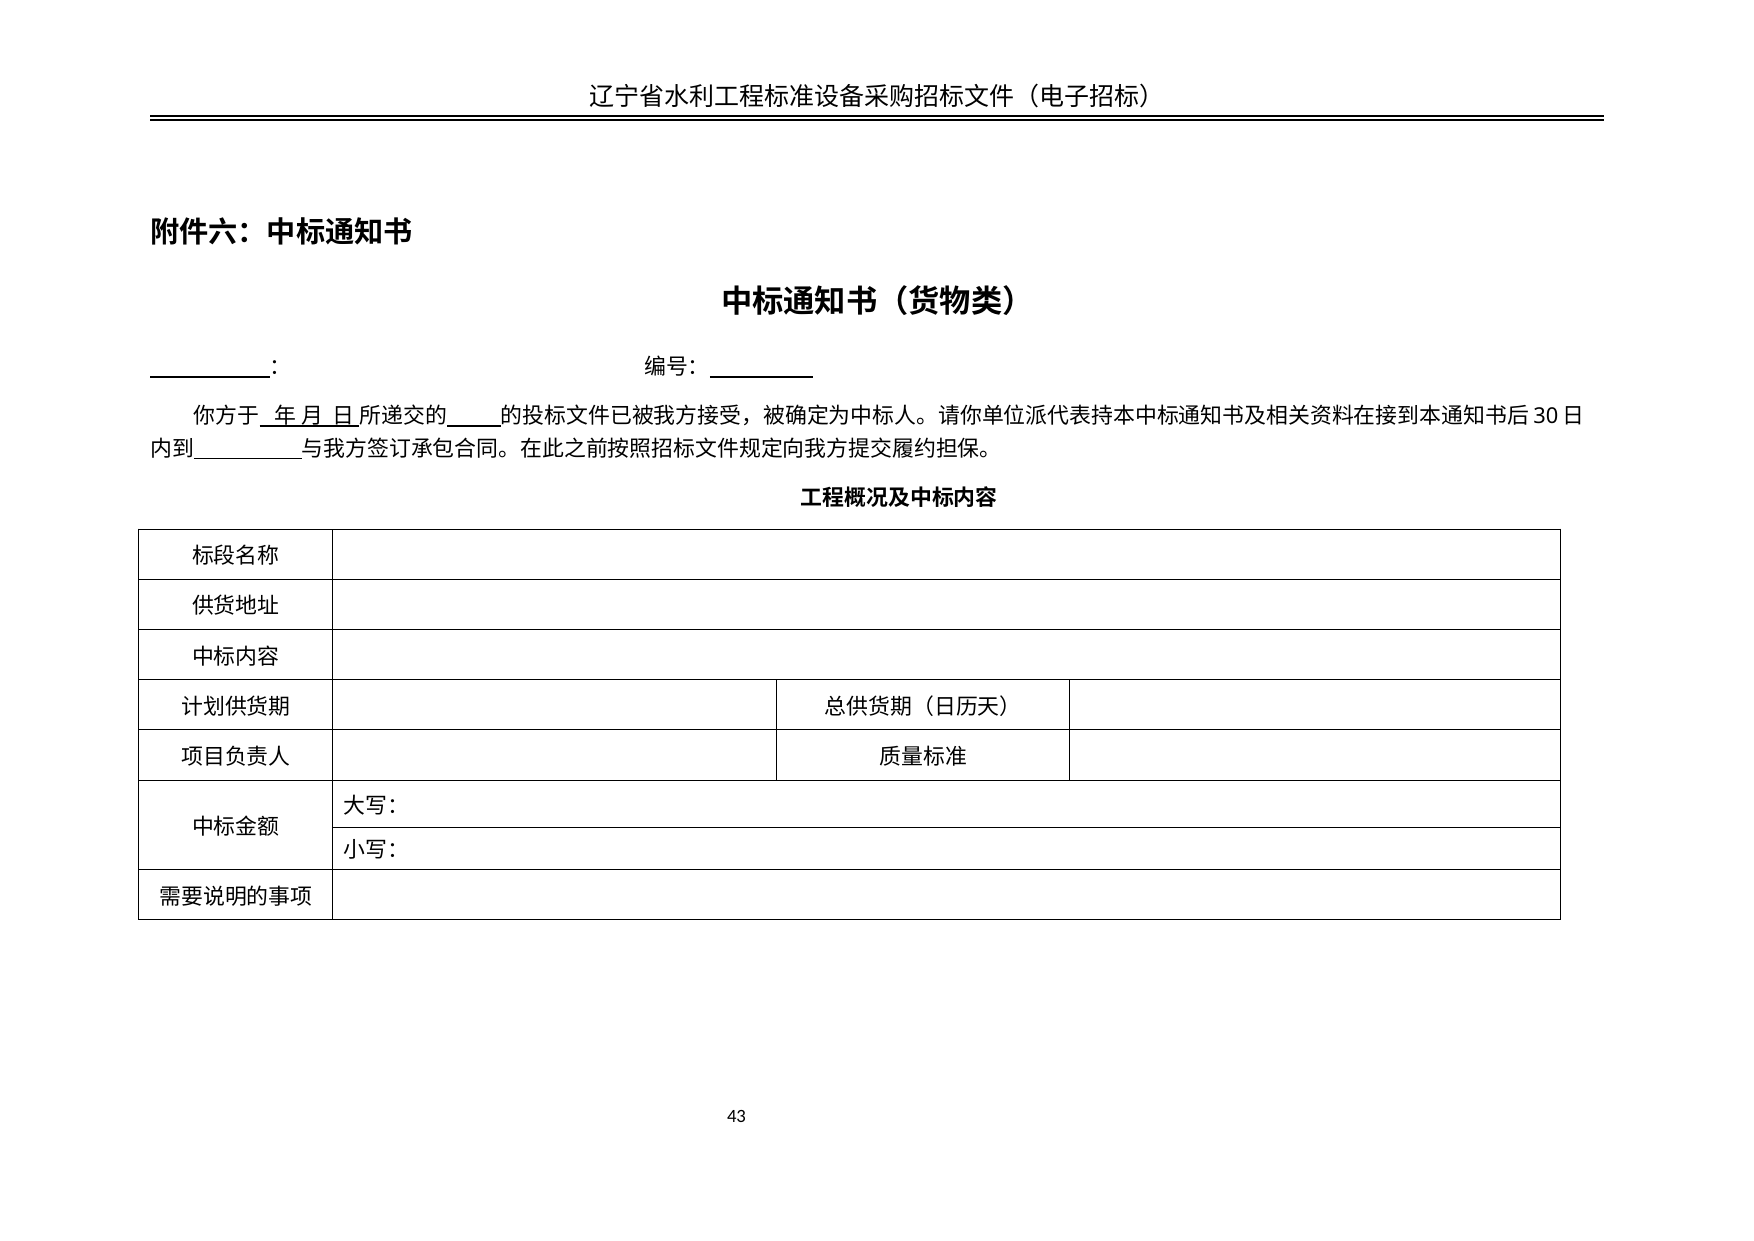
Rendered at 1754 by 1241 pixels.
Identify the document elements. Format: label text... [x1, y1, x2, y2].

table_header [333, 530, 1560, 579]
table_cell [333, 630, 1560, 679]
table_cell [333, 730, 776, 779]
table_cell [333, 870, 1560, 919]
table_cell [1070, 730, 1560, 779]
table_cell 中标内容 [139, 630, 332, 679]
table_cell 质量标准 [777, 730, 1069, 779]
table_cell 大写： [333, 781, 1560, 827]
text 工程概况及中标内容 [150, 479, 1604, 512]
text 你方于 年 月 日 所递交的 的投标文件已被我方接受，被确定为中标人。请你单位派代表持本中标通知书及相关资料在接到本通知书后30日内到 与我方签订承包合同。在此之前按照招标文件规定向我方提交履约担保。 [150, 398, 1604, 463]
table_cell 供货地址 [139, 580, 332, 629]
subtitle 附件六：中标通知书 [150, 198, 1598, 263]
table_header 标段名称 [139, 530, 332, 579]
text ： 编号： [150, 348, 1604, 381]
text 中标通知书（货物类） [150, 267, 1604, 332]
table_cell [1070, 680, 1560, 729]
table_cell [333, 580, 1560, 629]
table_cell 中标金额 [139, 781, 332, 869]
table_cell 小写： [333, 828, 1560, 869]
table_cell 项目负责人 [139, 730, 332, 779]
table_cell 计划供货期 [139, 680, 332, 729]
table_cell 需要说明的事项 [139, 870, 332, 919]
table_cell [333, 680, 776, 729]
table_cell 总供货期（日历天） [777, 680, 1069, 729]
